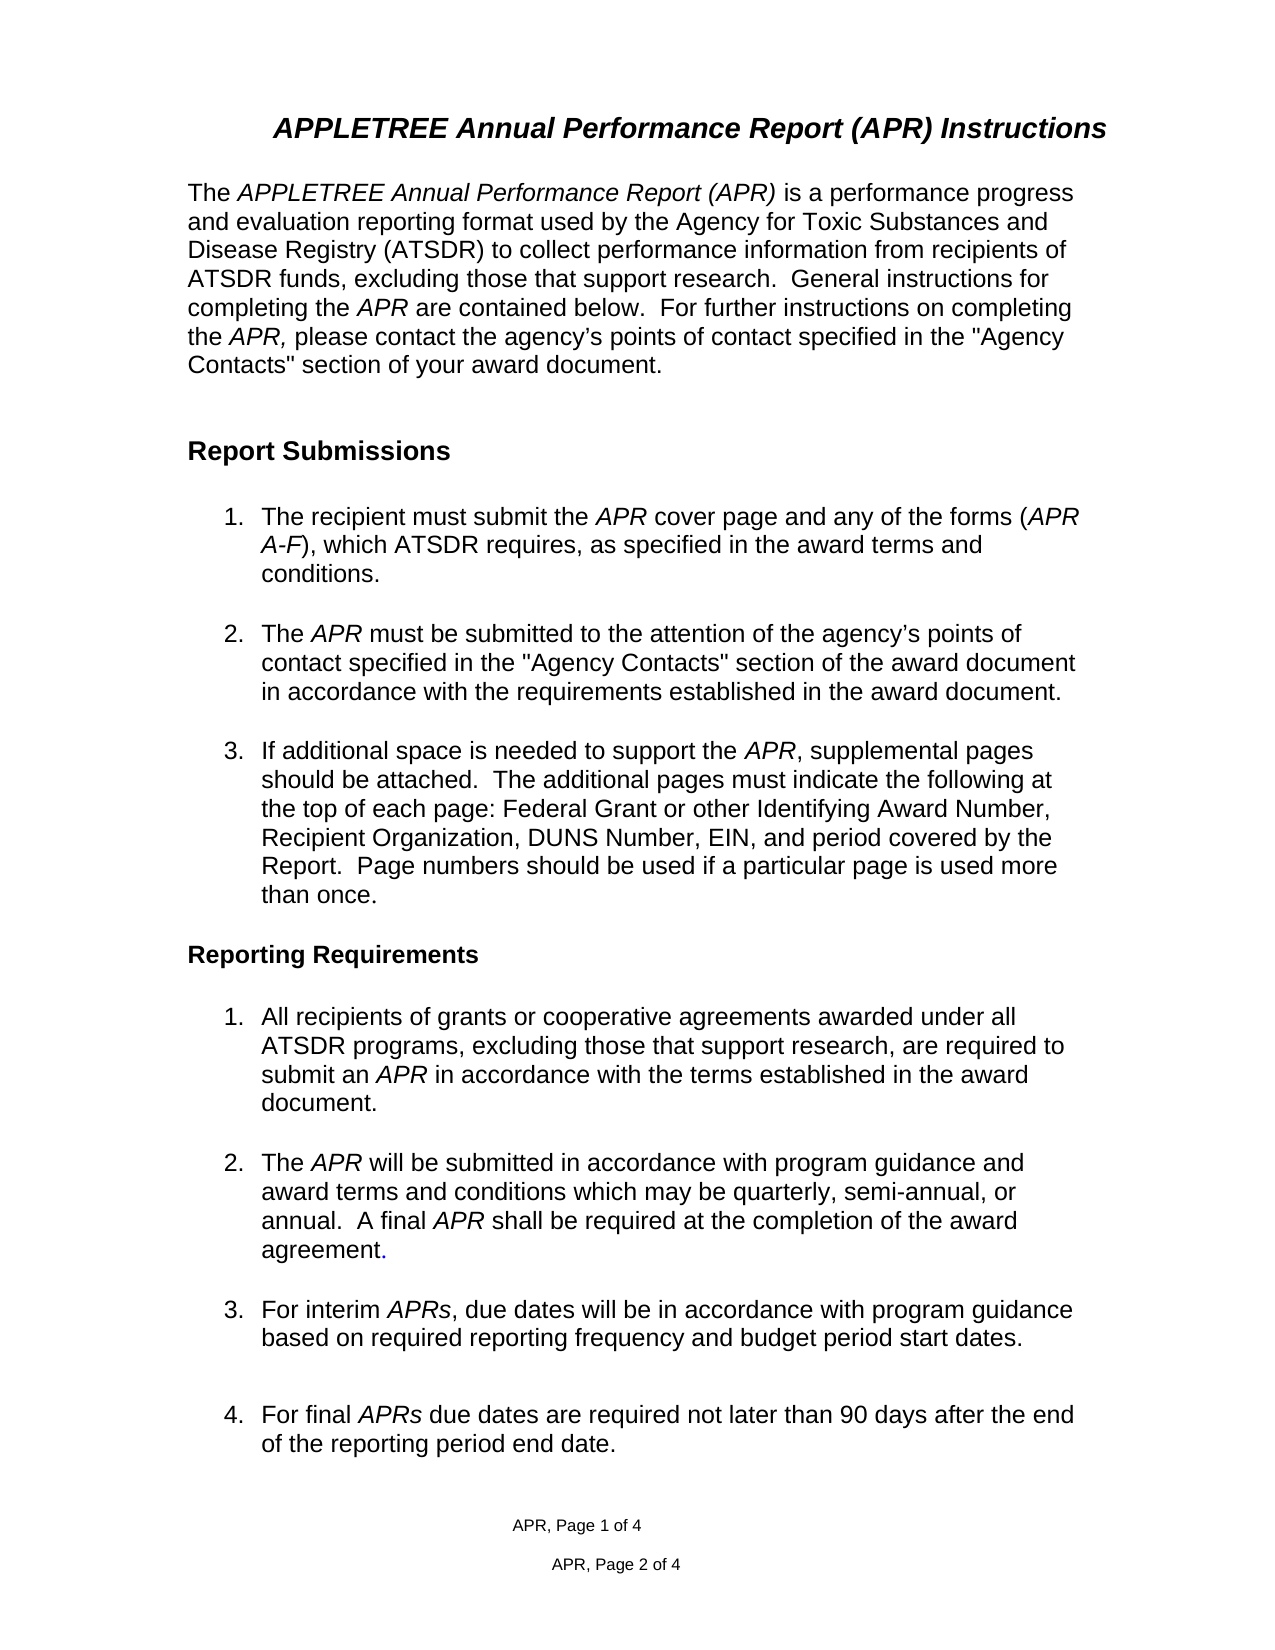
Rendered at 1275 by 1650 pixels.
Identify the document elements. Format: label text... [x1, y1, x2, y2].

list For final APRs due dates are required not later than 90 days after the end of the reporting period end date. [223, 1400, 1088, 1458]
list The APR must be submitted to the attention of the agency’s points of contact specified in the "Agency Contacts" section of the award document in accordance with the requirements established in the award document. [223, 619, 1088, 705]
list The APR will be submitted in accordance with program guidance and award terms and conditions which may be quarterly, semi-annual, or annual. A final APR shall be required at the completion of the award agreement. [223, 1148, 1088, 1263]
list If additional space is needed to support the APR, supplemental pages should be attached. The additional pages must indicate the following at the top of each page: Federal Grant or other Identifying Award Number, Recipient Organization, DUNS Number, EIN, and period covered by the Report. Page numbers should be used if a particular page is used more than once. [223, 736, 1088, 909]
list The recipient must submit the APR cover page and any of the forms (APR A-F), which ATSDR requires, as specified in the award terms and conditions. [223, 502, 1088, 588]
text APPLETREE Annual Performance Report (APR) Instructions [187, 111, 1195, 144]
subtitle Report Submissions [187, 435, 1195, 466]
text Reporting Requirements [187, 940, 1195, 969]
list All recipients of grants or cooperative agreements awarded under all ATSDR programs, excluding those that support research, are required to submit an APR in accordance with the terms established in the award document. [223, 1002, 1088, 1117]
text The APPLETREE Annual Performance Report (APR) is a performance progress and evaluation reporting format used by the Agency for Toxic Substances and Disease Registry (ATSDR) to collect performance information from recipients of ATSDR funds, excluding those that support research. General instructions for completing the APR are contained below. For further instructions on completing the APR, please contact the agency’s points of contact specified in the "Agency Contacts" section of your award document. [187, 178, 1088, 379]
list For interim APRs, due dates will be in accordance with program guidance based on required reporting frequency and budget period start dates. [223, 1295, 1088, 1352]
